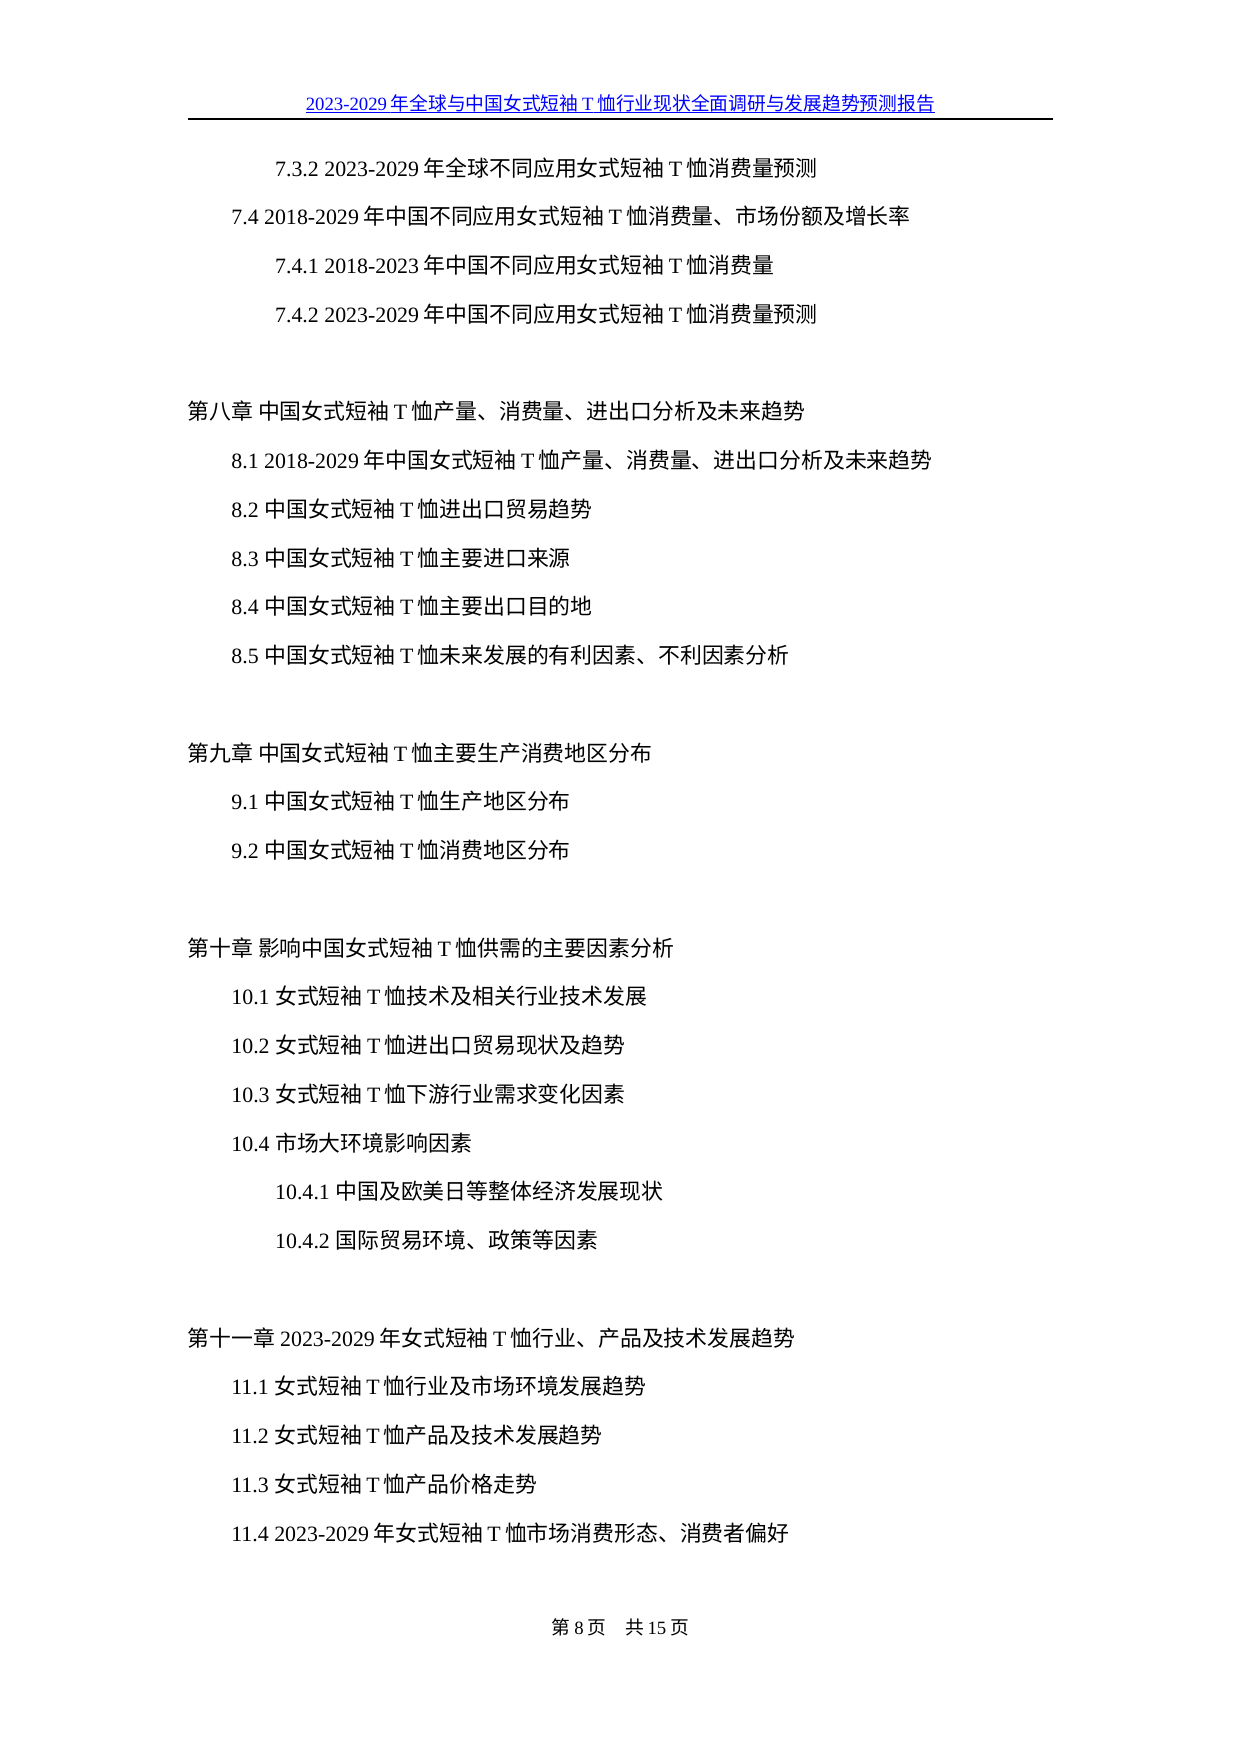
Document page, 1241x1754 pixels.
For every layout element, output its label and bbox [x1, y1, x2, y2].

text [187, 150, 1053, 1548]
